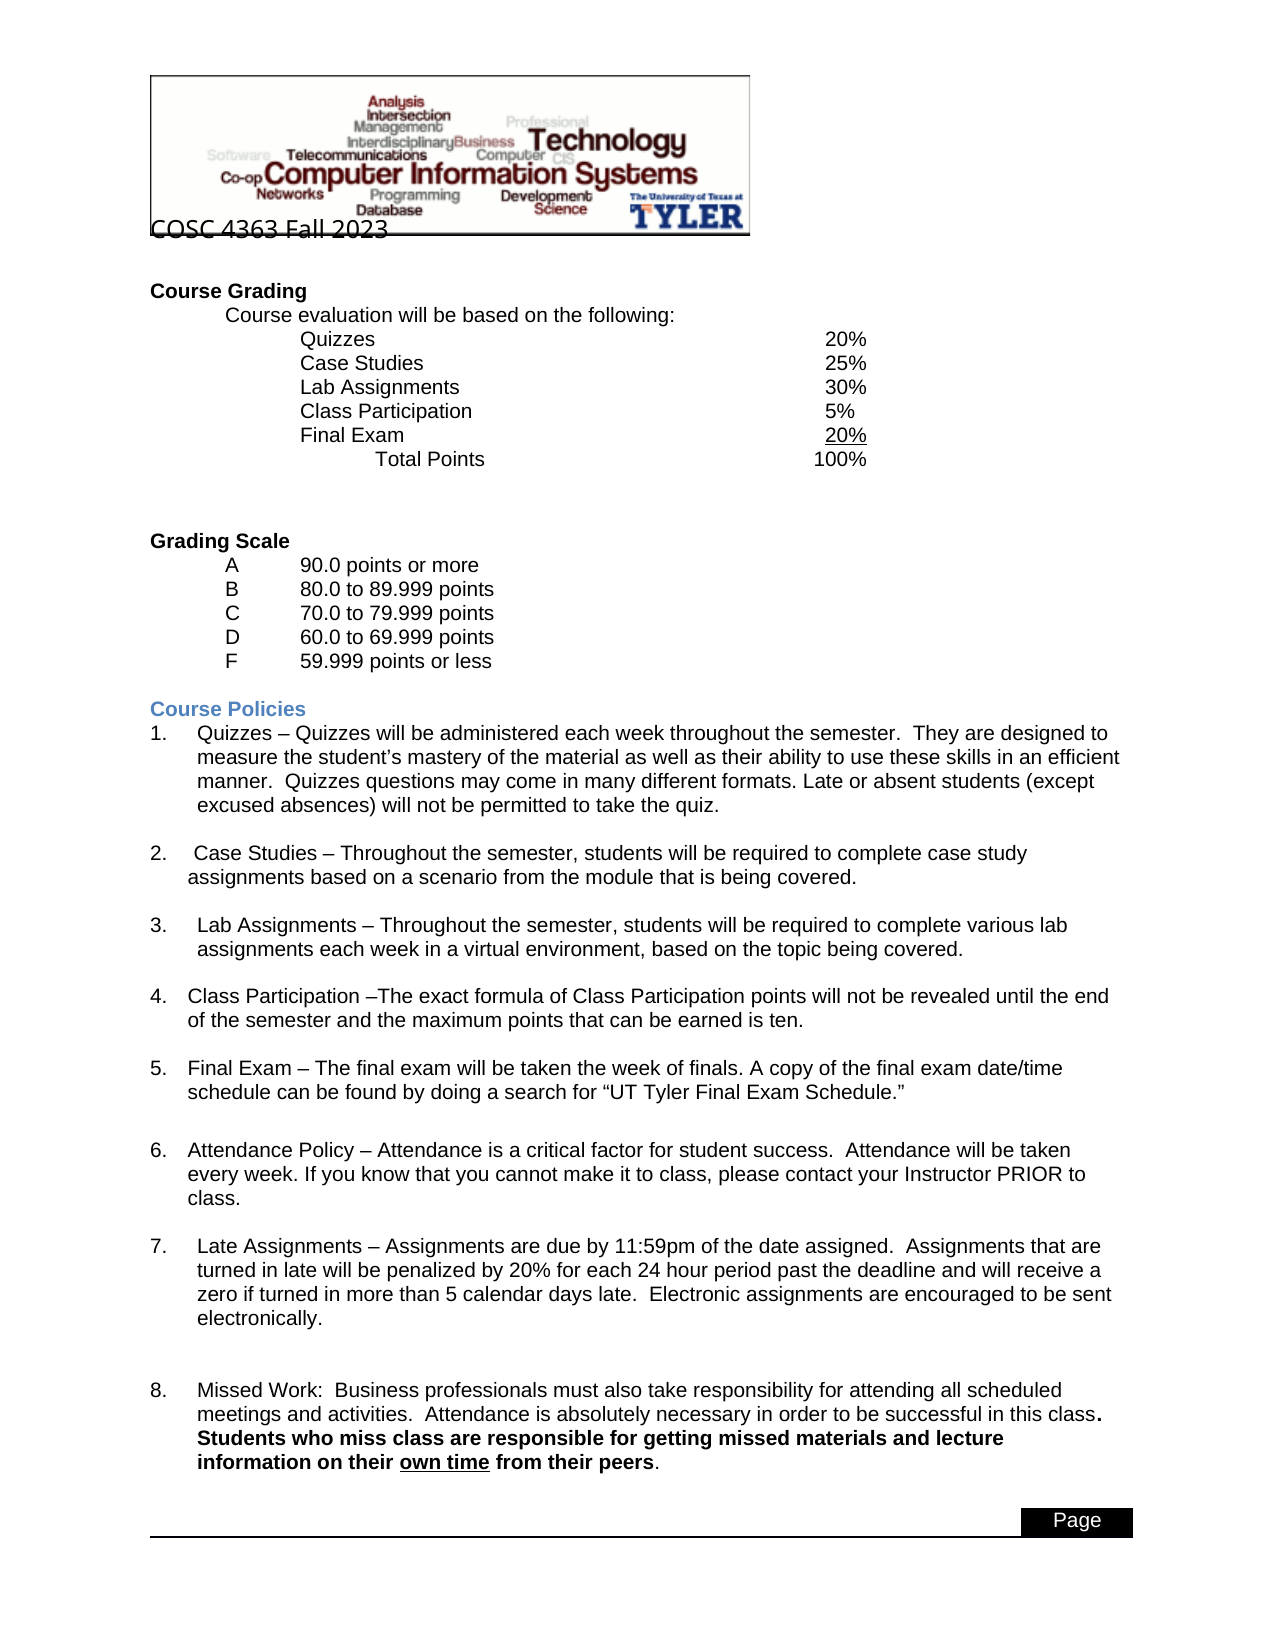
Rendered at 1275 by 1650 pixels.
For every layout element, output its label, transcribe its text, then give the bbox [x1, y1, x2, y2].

text Quizzes 20% [150, 327, 1125, 351]
list Case Studies – Throughout the semester, students will be required to complete case study assignments based on a scenario from the module that is being covered. [150, 841, 1125, 888]
picture [150, 75, 750, 236]
text F 59.999 points or less [150, 649, 1125, 673]
text Lab Assignments 30% [150, 375, 1125, 399]
text B 80.0 to 89.999 points [150, 577, 1125, 601]
text A 90.0 points or more [150, 553, 1125, 577]
text Course evaluation will be based on the following: [150, 303, 1125, 327]
list Class Participation –The exact formula of Class Participation points will not be revealed until the end of the semester and the maximum points that can be earned is ten. [150, 984, 1125, 1032]
subtitle Grading Scale [150, 529, 1125, 553]
list Lab Assignments – Throughout the semester, students will be required to complete various lab assignments each week in a virtual environment, based on the topic being covered. [150, 912, 1125, 960]
text Case Studies 25% [150, 351, 1125, 375]
list Final Exam – The final exam will be taken the week of finals. A copy of the final exam date/time schedule can be found by doing a search for “UT Tyler Final Exam Schedule.” [150, 1056, 1125, 1104]
text Final Exam 20% [225, 423, 1125, 447]
picture [348, 222, 356, 236]
list Late Assignments – Assignments are due by 11:59pm of the date assigned. Assignments that are turned in late will be penalized by 20% for each 24 hour period past the deadline and will receive a zero if turned in more than 5 calendar days late. Electronic assignments are encouraged to be sent electronically. [150, 1234, 1125, 1330]
text C 70.0 to 79.999 points [150, 601, 1125, 625]
text Total Points 100% [300, 447, 1125, 471]
list Attendance Policy – Attendance is a critical factor for student success. Attendance will be taken every week. If you know that you cannot make it to class, please contact your Instructor PRIOR to class. [150, 1138, 1125, 1210]
list Missed Work: Business professionals must also take responsibility for attending all scheduled meetings and activities. Attendance is absolutely necessary in order to be successful in this class. Students who miss class are responsible for getting missed materials and lecture information on their own time from their peers. [150, 1378, 1125, 1473]
subtitle Course Grading [150, 279, 1125, 303]
text Class Participation 5% [225, 399, 1125, 423]
picture [224, 224, 230, 232]
list Quizzes – Quizzes will be administered each week throughout the semester. They are designed to measure the student’s mastery of the material as well as their ability to use these skills in an efficient manner. Quizzes questions may come in many different formats. Late or absent students (except excused absences) will not be permitted to take the quiz. [150, 721, 1125, 817]
subtitle Course Policies [150, 697, 1125, 721]
picture [254, 229, 261, 236]
picture [170, 222, 182, 236]
text D 60.0 to 69.999 points [150, 625, 1125, 649]
